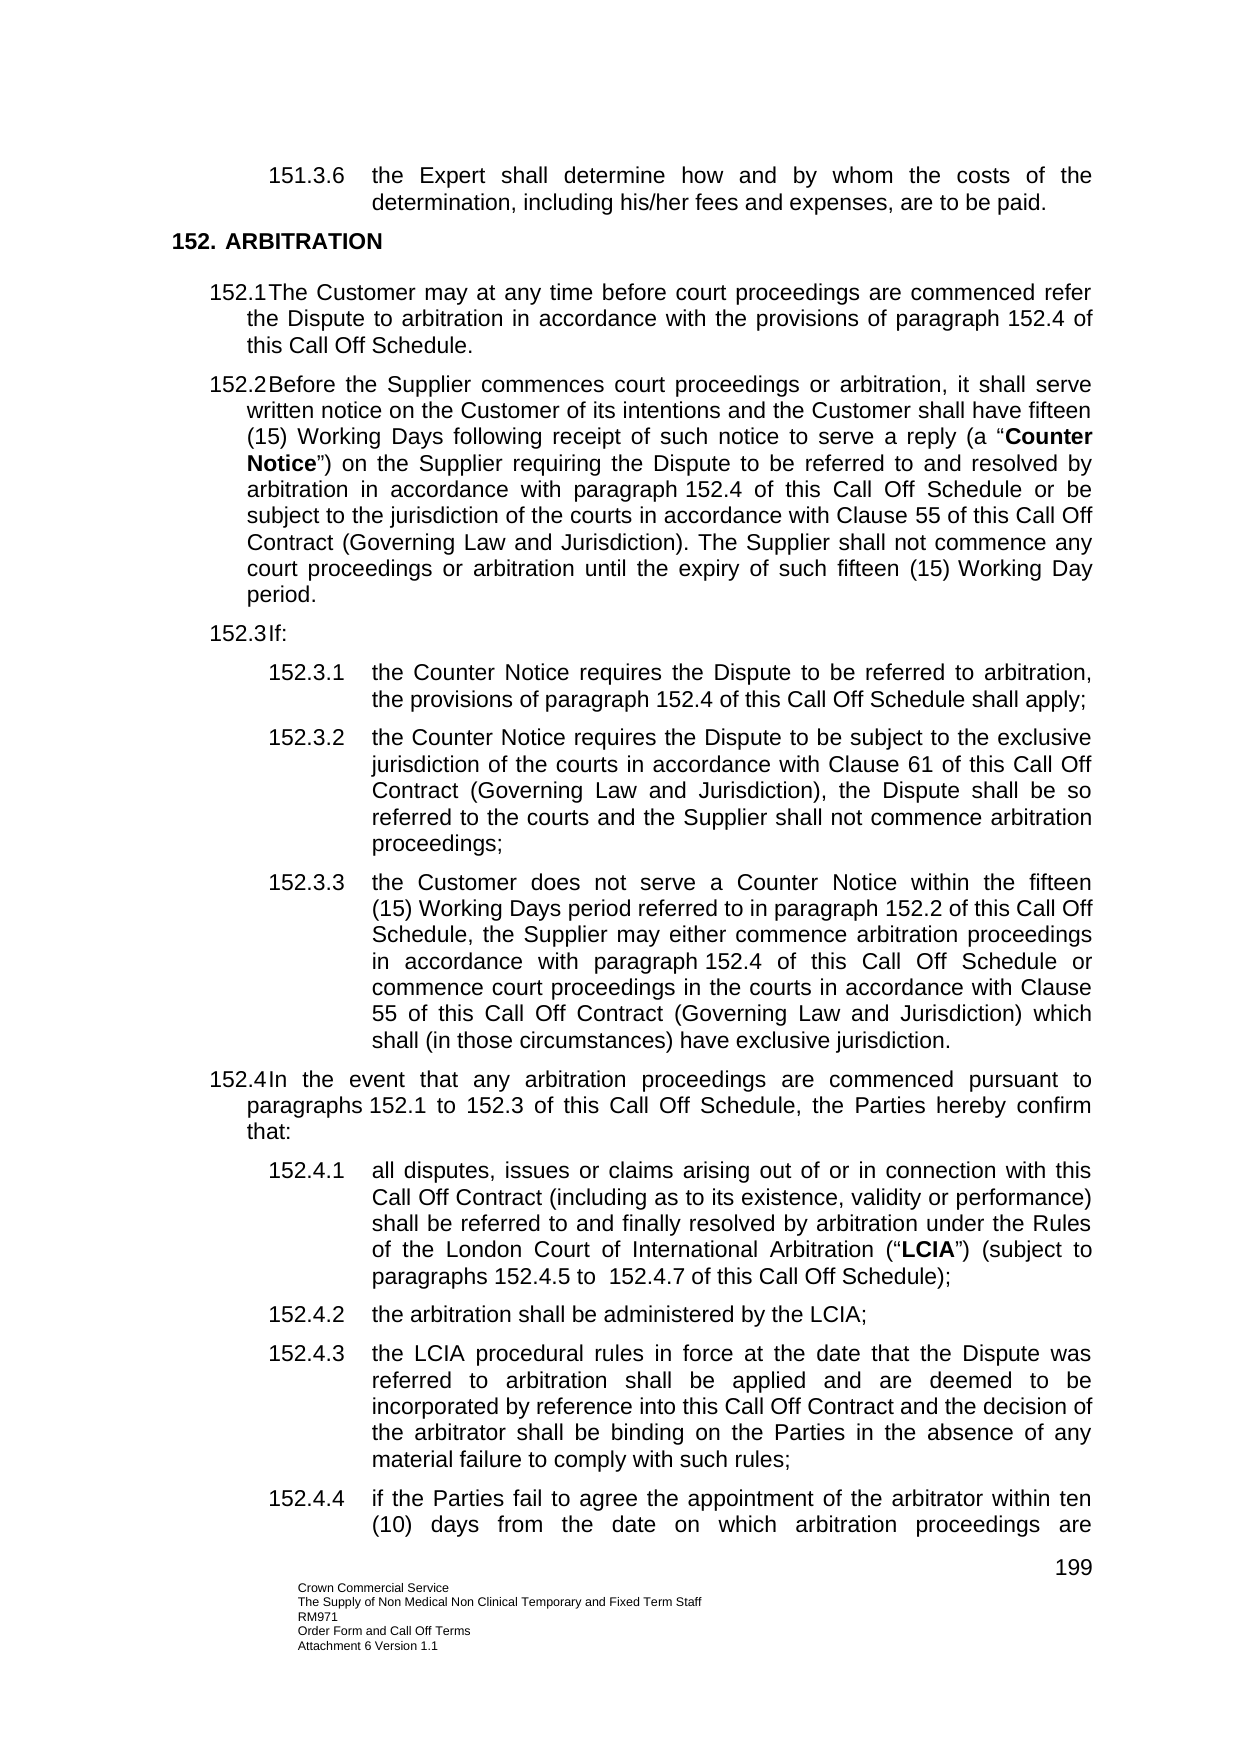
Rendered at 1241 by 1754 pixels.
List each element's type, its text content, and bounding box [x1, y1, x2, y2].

text In the event that any arbitration proceedings are commenced pursuant to paragraphs 6.1 to 6.3 of this Call Off Schedule, the Parties hereby confirm that: [209, 1066, 1093, 1145]
text the LCIA procedural rules in force at the date that the Dispute was referred to arbitration shall be applied and are deemed to be incorporated by reference into this Call Off Contract and the decision of the arbitrator shall be binding on the Parties in the absence of any material failure to comply with such rules; [268, 1340, 1093, 1472]
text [268, 1484, 1093, 1537]
text the Customer does not serve a Counter Notice within the fifteen (15) Working Days period referred to in paragraph 6.2 of this Call Off Schedule, the Supplier may either commence arbitration proceedings in accordance with paragraph 6.4 of this Call Off Schedule or commence court proceedings in the courts in accordance with Clause 55 of this Call Off Contract (Governing Law and Jurisdiction) which shall (in those circumstances) have exclusive jurisdiction. [268, 869, 1093, 1053]
text all disputes, issues or claims arising out of or in connection with this Call Off Contract (including as to its existence, validity or performance) shall be referred to and finally resolved by arbitration under the Rules of the London Court of International Arbitration (“LCIA”) (subject to paragraphs 6.4.5 to 6.4.7 of this Call Off Schedule); [268, 1157, 1093, 1289]
text the arbitration shall be administered by the LCIA; [268, 1301, 1093, 1328]
text If: [209, 620, 1093, 647]
text the Expert shall determine how and by whom the costs of the determination, including his/her fees and expenses, are to be paid. [268, 162, 1093, 215]
text the Counter Notice requires the Dispute to be subject to the exclusive jurisdiction of the courts in accordance with Clause 61 of this Call Off Contract (Governing Law and Jurisdiction), the Dispute shall be so referred to the courts and the Supplier shall not commence arbitration proceedings; [268, 724, 1093, 856]
text Before the Supplier commences court proceedings or arbitration, it shall serve written notice on the Customer of its intentions and the Customer shall have fifteen (15) Working Days following receipt of such notice to serve a reply (a “Counter Notice”) on the Supplier requiring the Dispute to be referred to and resolved by arbitration in accordance with paragraph 6.4 of this Call Off Schedule or be subject to the jurisdiction of the courts in accordance with Clause 55 of this Call Off Contract (Governing Law and Jurisdiction). The Supplier shall not commence any court proceedings or arbitration until the expiry of such fifteen (15) Working Day period. [209, 371, 1093, 608]
text the Counter Notice requires the Dispute to be referred to arbitration, the provisions of paragraph 6.4 of this Call Off Schedule shall apply; [268, 659, 1093, 712]
subtitle ARBITRATION [172, 228, 1093, 254]
text The Customer may at any time before court proceedings are commenced refer the Dispute to arbitration in accordance with the provisions of paragraph 6.4 of this Call Off Schedule. [209, 279, 1093, 358]
